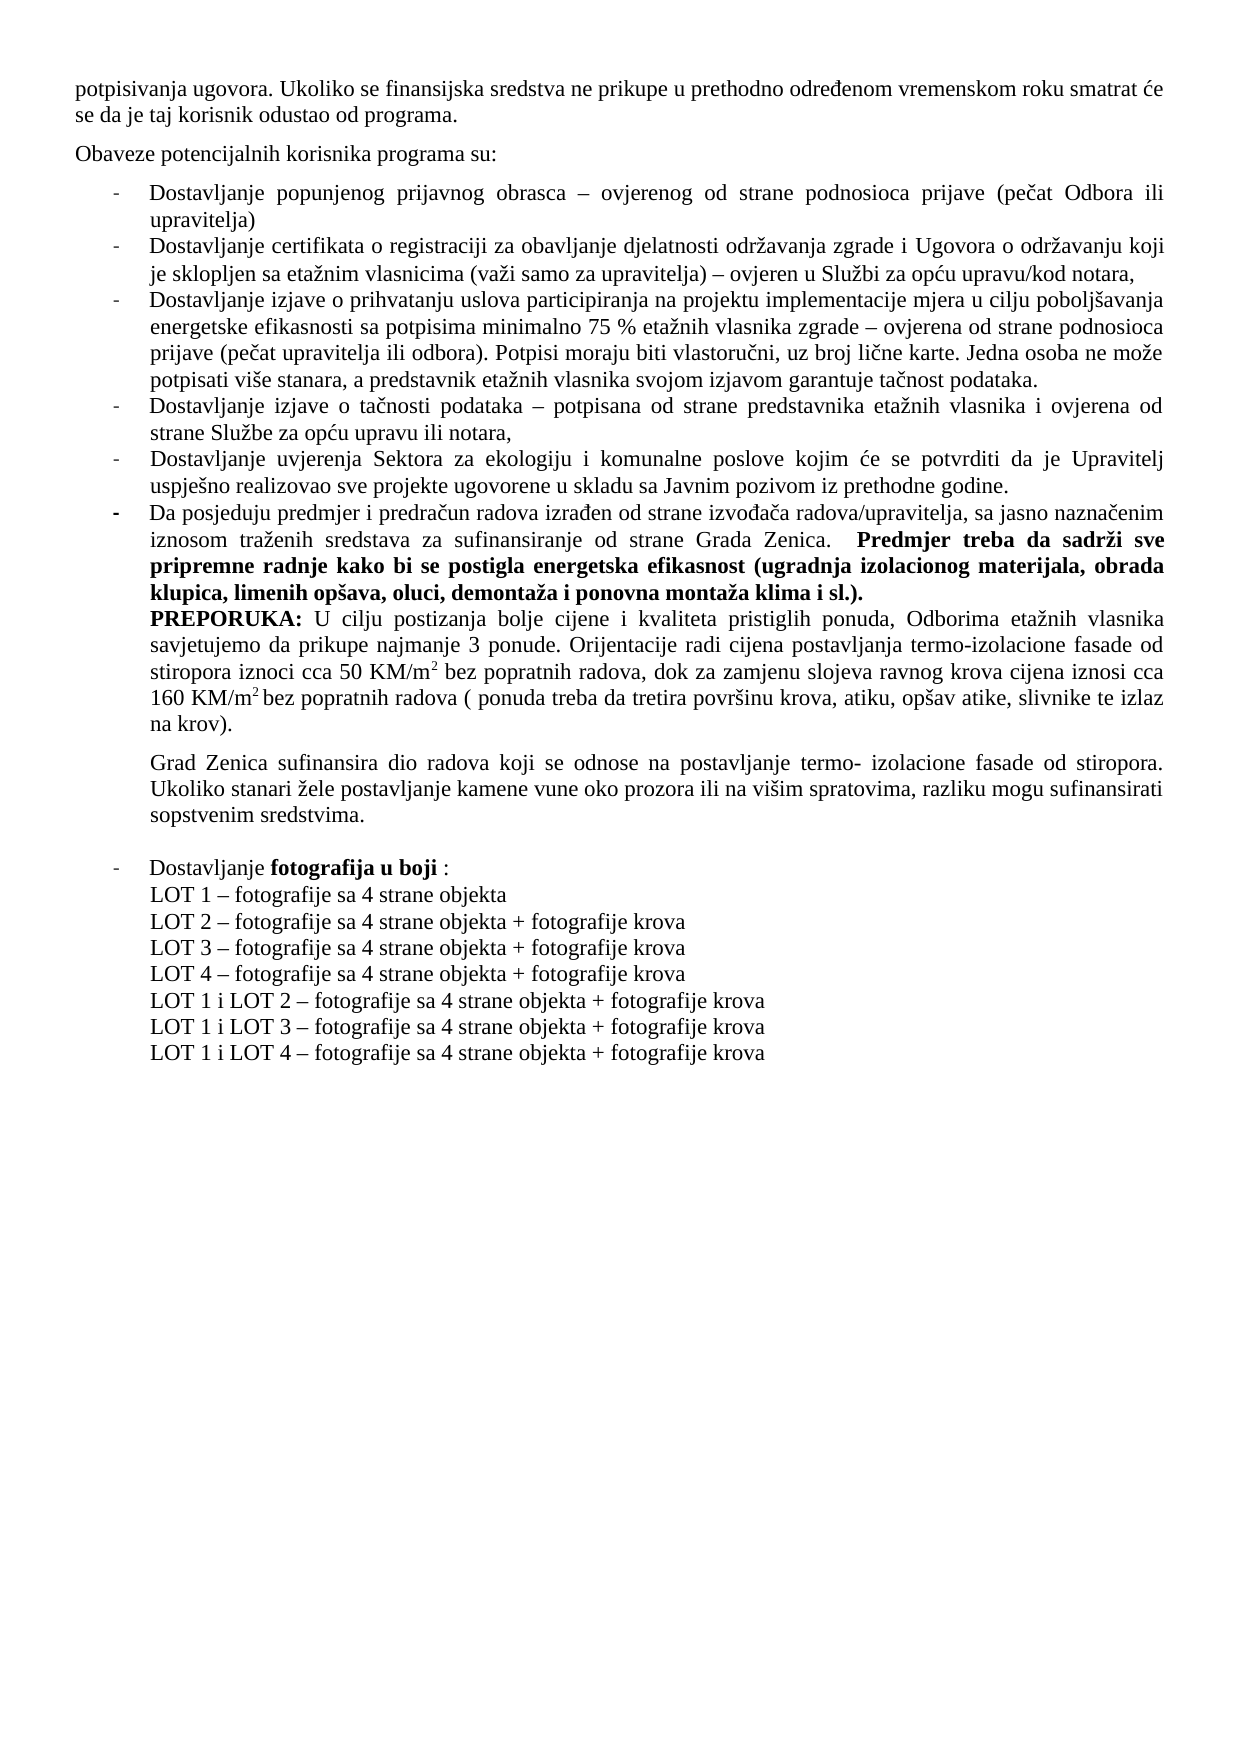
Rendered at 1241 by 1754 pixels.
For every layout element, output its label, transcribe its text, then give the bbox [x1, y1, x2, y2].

list LOT 4 – fotografije sa 4 strane objekta + fotografije krova [150, 960, 1165, 987]
text Obaveze potencijalnih korisnika programa su: [75, 140, 1165, 167]
list LOT 3 – fotografije sa 4 strane objekta + fotografije krova [150, 934, 1165, 960]
list Dostavljanje popunjenog prijavnog obrasca – ovjerenog od strane podnosioca prijave (pečat Odbora ili upravitelja) [112, 179, 1165, 232]
list Grad Zenica sufinansira dio radova koji se odnose na postavljanje termo- izolacione fasade od stiropora. Ukoliko stanari žele postavljanje kamene vune oko prozora ili na višim spratovima, razliku mogu sufinansirati sopstvenim sredstvima. [150, 749, 1165, 828]
list LOT 1 i LOT 4 – fotografije sa 4 strane objekta + fotografije krova [150, 1039, 1165, 1066]
list Dostavljanje izjave o tačnosti podataka – potpisana od strane predstavnika etažnih vlasnika i ovjerena od strane Službe za opću upravu ili notara, [112, 392, 1165, 446]
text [75, 75, 1165, 128]
list Da posjeduju predmjer i predračun radova izrađen od strane izvođača radova/upravitelja, sa jasno naznačenim iznosom traženih sredstava za sufinansiranje od strane Grada Zenica. Predmjer treba da sadrži sve pripremne radnje kako bi se postigla energetska efikasnost (ugradnja izolacionog materijala, obrada klupica, limenih opšava, oluci, demontaža i ponovna montaža klima i sl.). [112, 499, 1165, 605]
list LOT 2 – fotografije sa 4 strane objekta + fotografije krova [150, 908, 1165, 934]
list PREPORUKA: U cilju postizanja bolje cijene i kvaliteta pristiglih ponuda, Odborima etažnih vlasnika savjetujemo da prikupe najmanje 3 ponude. Orijentacije radi cijena postavljanja termo-izolacione fasade od stiropora iznoci cca 50 KM/m2 bez popratnih radova, dok za zamjenu slojeva ravnog krova cijena iznosi cca 160 KM/m2 bez popratnih radova ( ponuda treba da tretira površinu krova, atiku, opšav atike, slivnike te izlaz na krov). [150, 605, 1165, 737]
list Dostavljanje fotografija u boji : [112, 854, 1165, 881]
list LOT 1 – fotografije sa 4 strane objekta [150, 881, 1165, 908]
list Dostavljanje certifikata o registraciji za obavljanje djelatnosti održavanja zgrade i Ugovora o održavanju koji je sklopljen sa etažnim vlasnicima (važi samo za upravitelja) – ovjeren u Službi za opću upravu/kod notara, [112, 232, 1165, 286]
list LOT 1 i LOT 3 – fotografije sa 4 strane objekta + fotografije krova [150, 1013, 1165, 1039]
list Dostavljanje uvjerenja Sektora za ekologiju i komunalne poslove kojim će se potvrditi da je Upravitelj uspješno realizovao sve projekte ugovorene u skladu sa Javnim pozivom iz prethodne godine. [112, 446, 1165, 499]
list Dostavljanje izjave o prihvatanju uslova participiranja na projektu implementacije mjera u cilju poboljšavanja energetske efikasnosti sa potpisima minimalno 75 % etažnih vlasnika zgrade – ovjerena od strane podnosioca prijave (pečat upravitelja ili odbora). Potpisi moraju biti vlastoručni, uz broj lične karte. Jedna osoba ne može potpisati više stanara, a predstavnik etažnih vlasnika svojom izjavom garantuje tačnost podataka. [112, 286, 1165, 392]
list LOT 1 i LOT 2 – fotografije sa 4 strane objekta + fotografije krova [150, 987, 1165, 1013]
